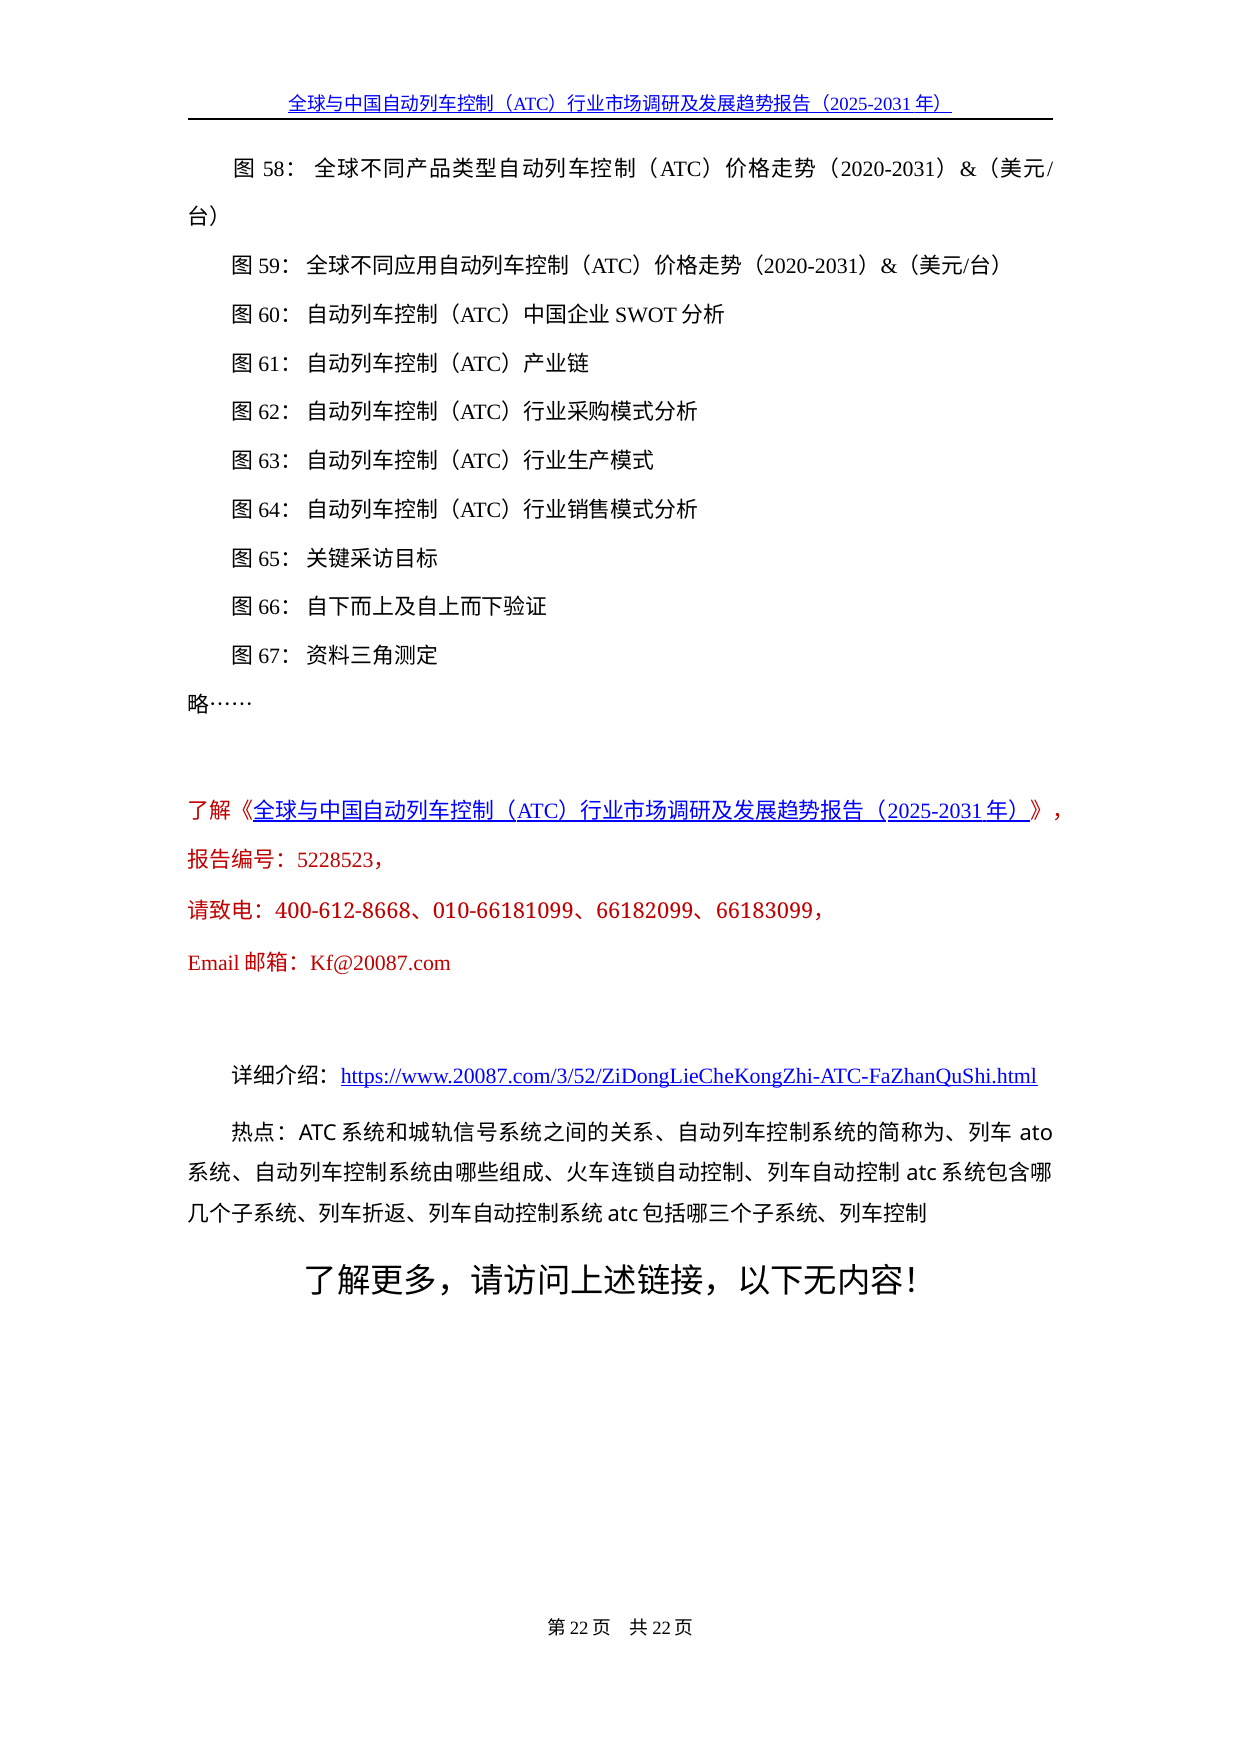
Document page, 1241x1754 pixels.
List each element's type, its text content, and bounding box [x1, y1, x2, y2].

text 热点：ATC系统和城轨信号系统之间的关系、自动列车控制系统的简称为、列车ato系统、自动列车控制系统由哪些组成、火车连锁自动控制、列车自动控制atc系统包含哪几个子系统、列车折返、列车自动控制系统atc包括哪三个子系统、列车控制 [187, 1114, 1053, 1228]
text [187, 150, 1053, 719]
text 了解《全球与中国自动列车控制（ATC）行业市场调研及发展趋势报告（2025-2031年）》，报告编号：5228523， [187, 793, 1053, 874]
text Email邮箱：Kf@20087.com [187, 945, 1053, 977]
title 了解更多，请访问上述链接，以下无内容！ [187, 1246, 1053, 1311]
text 请致电：400-612-8668、010-66181099、66182099、66183099， [187, 893, 1053, 926]
text 详细介绍：https://www.20087.com/3/52/ZiDongLieCheKongZhi-ATC-FaZhanQuShi.html [187, 1058, 1053, 1090]
